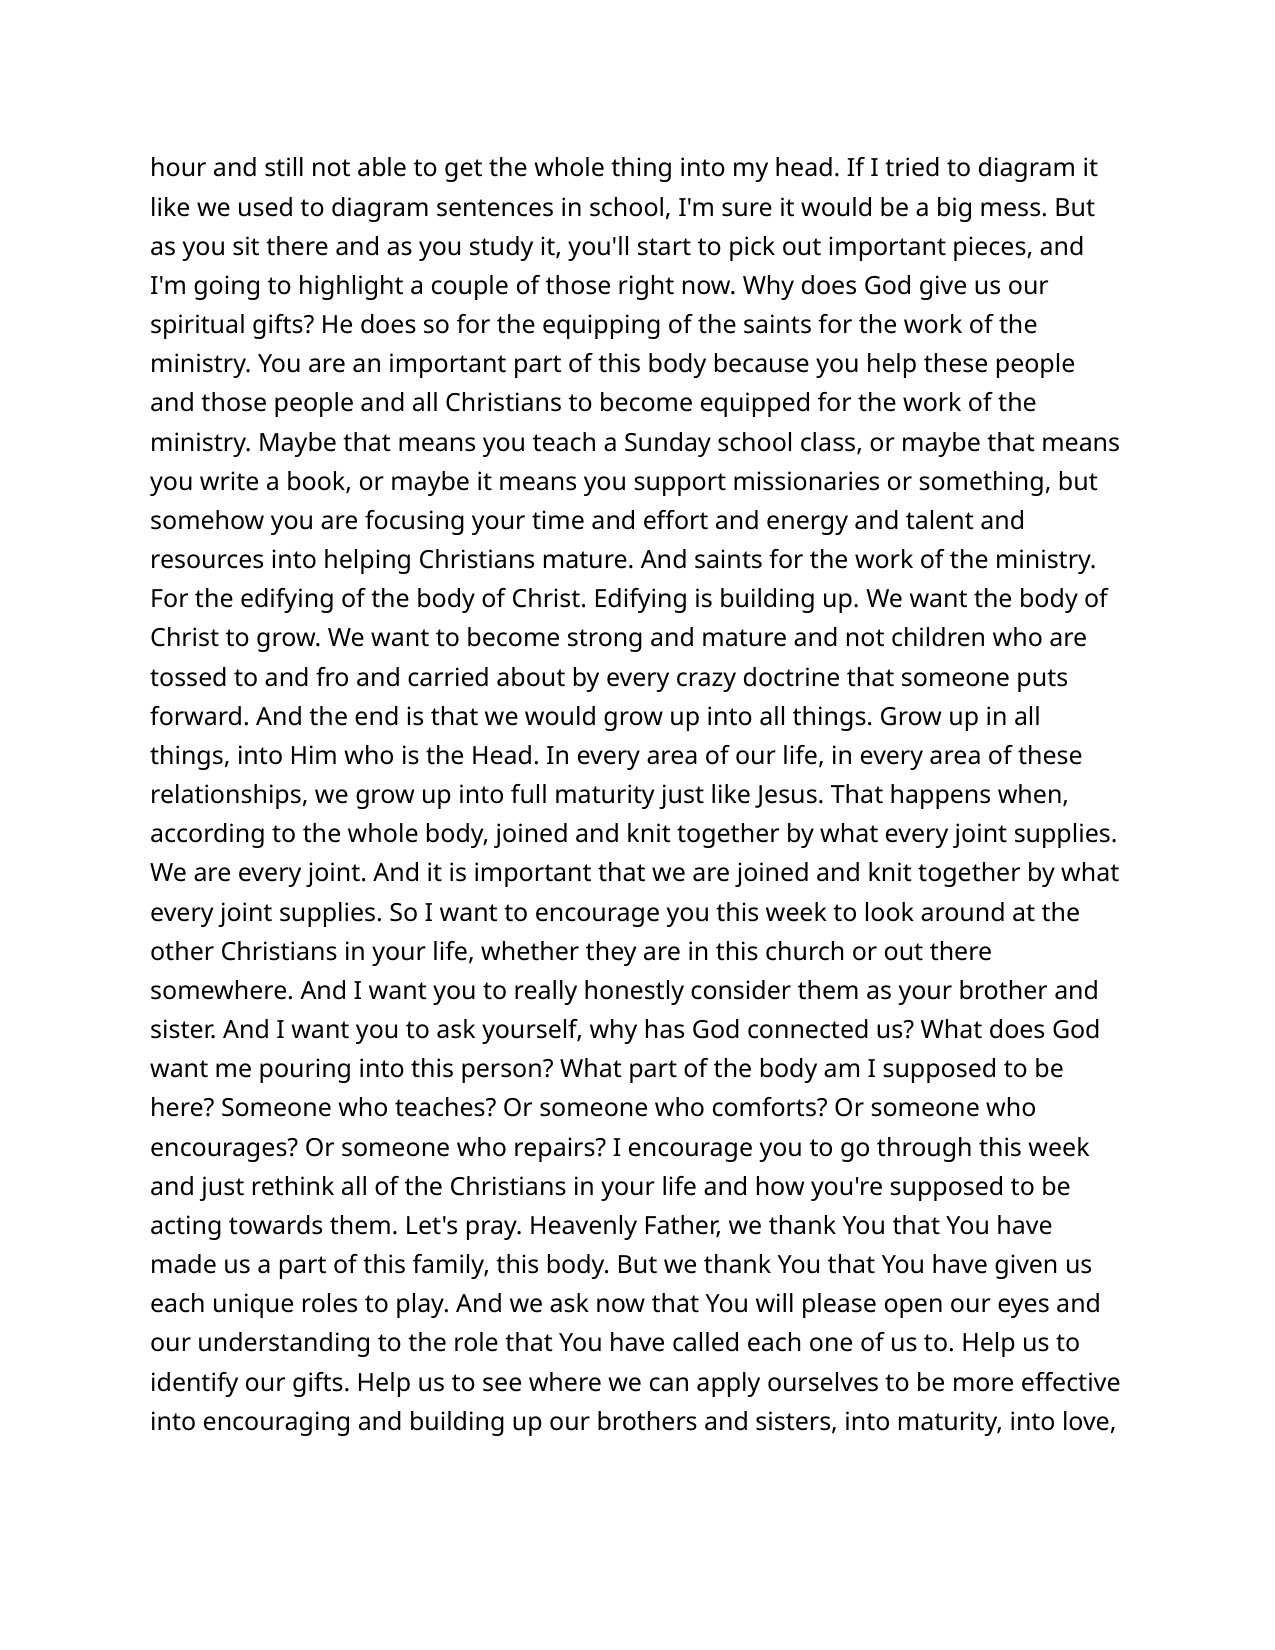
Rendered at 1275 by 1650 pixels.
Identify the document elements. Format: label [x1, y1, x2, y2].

text [150, 150, 1125, 1437]
